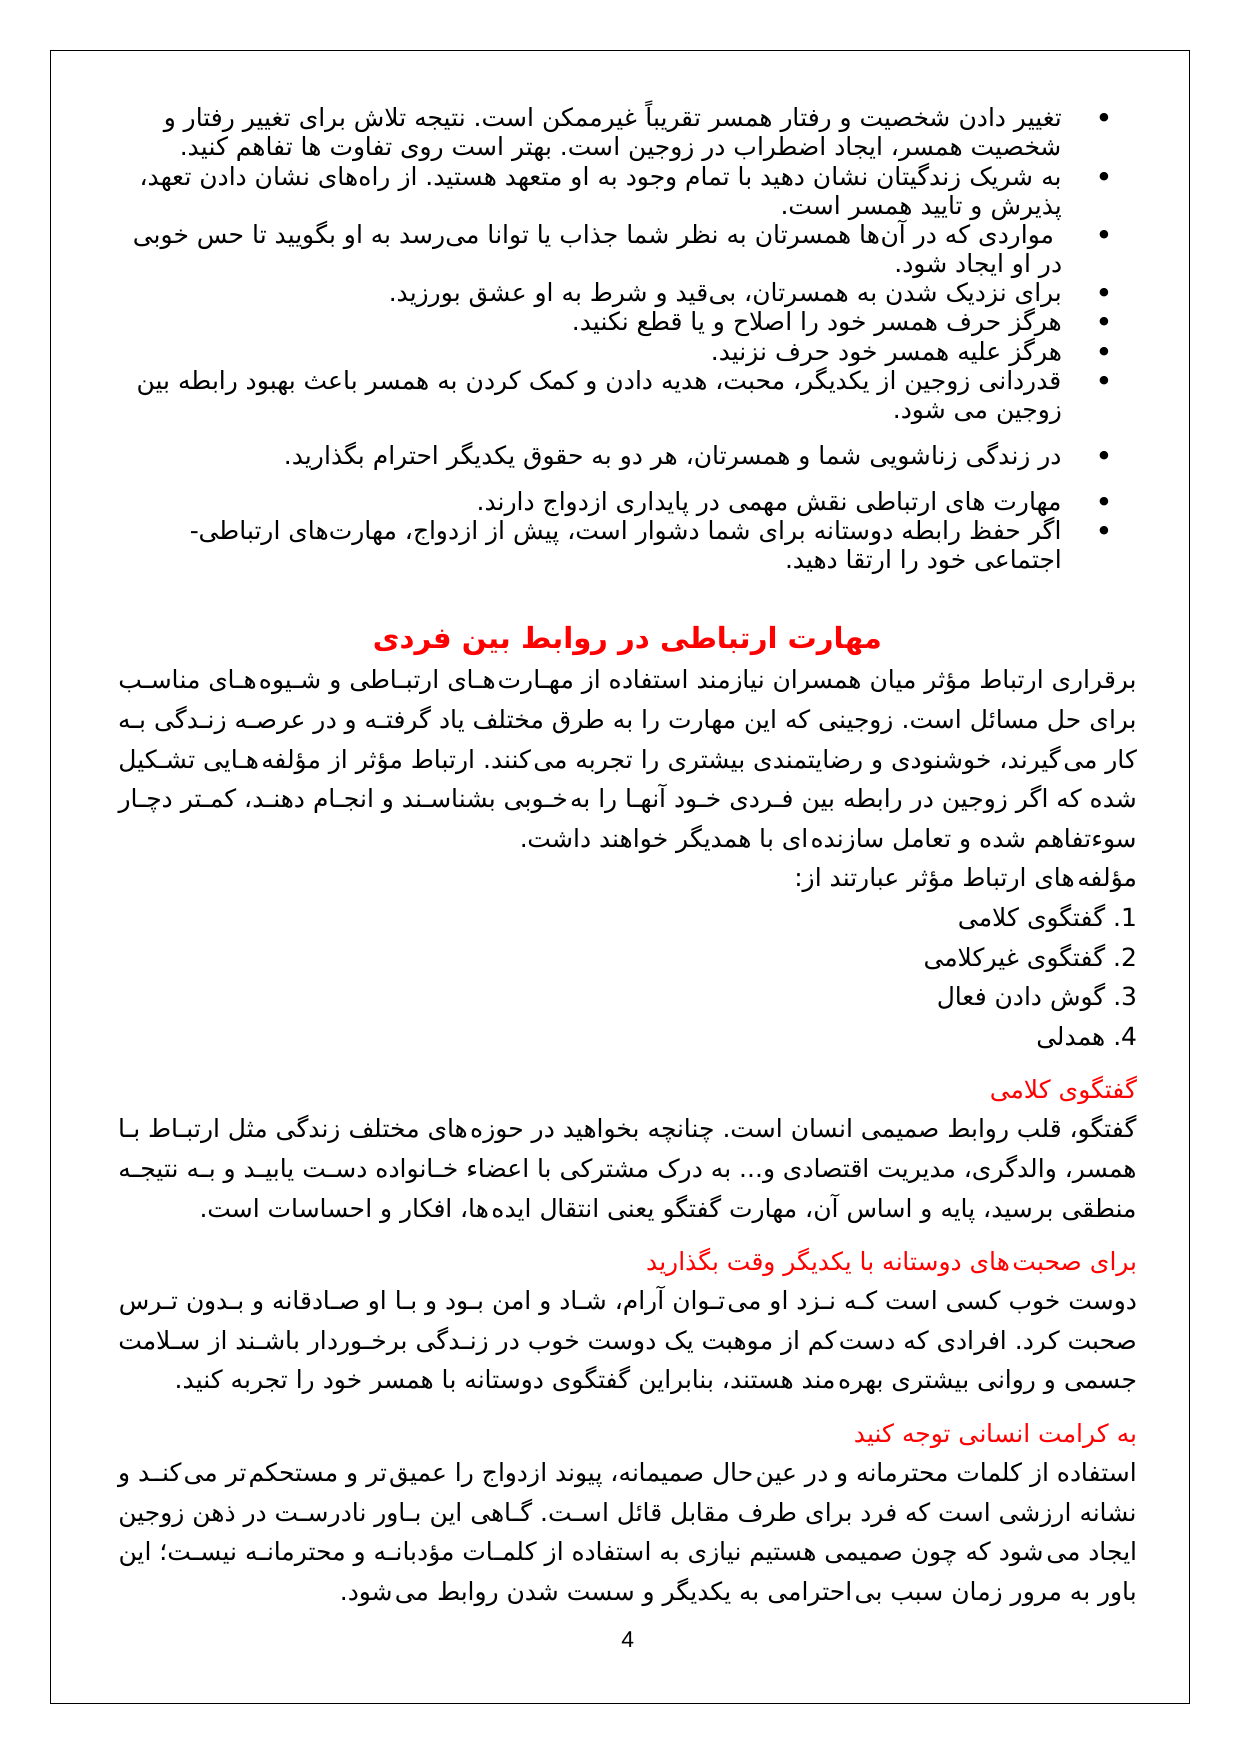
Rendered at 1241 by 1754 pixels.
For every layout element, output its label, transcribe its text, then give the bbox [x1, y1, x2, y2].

text مؤلفه های ارتباط مؤثر عبارتند از: [118, 853, 1137, 893]
list تغییر دادن شخصیت و رفتار همسر تقریباً غیرممکن است. نتیجه تلاش برای تغییر رفتار و شخصیت همسر، ایجاد اضطراب در زوجین است. بهتر است روی تفاوت ها تفاهم کنید. [118, 103, 1099, 162]
text گفتگوی کلامی [118, 1069, 1137, 1104]
list مهارت های ارتباطی نقش مهمی در پایداری ازدواج دارند. [118, 487, 1099, 516]
text گفتگو، قلب روابط صمیمی انسان است. چنانچه بخواهید در حوزه های مختلف زندگی مثل ارتباط با همسر، والدگری، مدیریت اقتصادی و... به درک مشترکی با اعضاء خانواده دست یابید و به نتیجه منطقی برسید، پایه و اساس آن، مهارت گفتگو یعنی انتقال ایده ها، افکار و احساسات است. [118, 1104, 1137, 1223]
list در زندگی زناشویی شما و همسرتان، هر دو به حقوق یکدیگر احترام بگذارید. [118, 441, 1099, 470]
list برای نزدیک شدن به همسرتان، بی‌قید و شرط به او عشق بورزید. [118, 278, 1099, 308]
text به کرامت انسانی توجه کنید [118, 1413, 1137, 1448]
list اگر حفظ رابطه دوستانه برای شما دشوار است، پیش از ازدواج، مهارت‌های ارتباطی- اجتماعی خود را ارتقا دهید. [118, 516, 1099, 574]
text استفاده از کلمات محترمانه و در عین حال صمیمانه، پیوند ازدواج را عمیق تر و مستحکم تر می کند و نشانه ارزشی است که فرد برای طرف مقابل قائل است. گاهی این باور نادرست در ذهن زوجین ایجاد می شود که چون صمیمی هستیم نیازی به استفاده از کلمات مؤدبانه و محترمانه نیست؛ این باور به مرور زمان سبب بی احترامی به یکدیگر و سست شدن روابط می شود. [118, 1448, 1137, 1606]
text برای صحبت های دوستانه با یکدیگر وقت بگذارید [118, 1241, 1137, 1276]
list مواردی که در آن‌ها همسرتان به نظر شما جذاب یا توانا می‌رسد به او بگویید تا حس خوبی در او ایجاد شود. [118, 220, 1099, 278]
text برقراری ارتباط مؤثر میان همسران نیازمند استفاده از مهارت های ارتباطی و شیوه های مناسب برای حل مسائل است. زوجینی که این مهارت را به طرق مختلف یاد گرفته و در عرصه زندگی به کار می گیرند، خوشنودی و رضایتمندی بیشتری را تجربه می کنند. ارتباط مؤثر از مؤلفه هایی تشکیل شده که اگر زوجین در رابطه بین فردی خود آنها را به خوبی بشناسند و انجام دهند، کمتر دچار سوءتفاهم شده و تعامل سازنده ای با همدیگر خواهند داشت. [118, 655, 1137, 853]
text 3. گوش دادن فعال [118, 972, 1137, 1012]
list به شریک زندگیتان نشان دهید با تمام وجود به او متعهد هستید. از راه‌های نشان دادن تعهد، پذیرش و تایید همسر است. [118, 162, 1099, 220]
list قدردانی زوجین از یکدیگر، محبت، هدیه دادن و کمک کردن به همسر باعث بهبود رابطه بین زوجین می شود. [118, 366, 1099, 424]
text 1. گفتگوی کلامی [118, 893, 1137, 932]
text 4. همدلی [118, 1012, 1137, 1051]
list هرگز حرف همسر خود را اصلاح و یا قطع نکنید. [118, 308, 1099, 337]
list هرگز علیه همسر خود حرف نزنید. [118, 337, 1099, 366]
title مهارت ارتباطی در روابط بین فردی [118, 621, 1137, 655]
text 2. گفتگوی غیرکلامی [118, 932, 1137, 972]
text دوست خوب کسی است که نزد او می توان آرام، شاد و امن بود و با او صادقانه و بدون ترس صحبت کرد. افرادی که دست کم از موهبت یک دوست خوب در زندگی برخوردار باشند از سلامت جسمی و روانی بیشتری بهره مند هستند، بنابراین گفتگوی دوستانه با همسر خود را تجربه کنید. [118, 1276, 1137, 1395]
